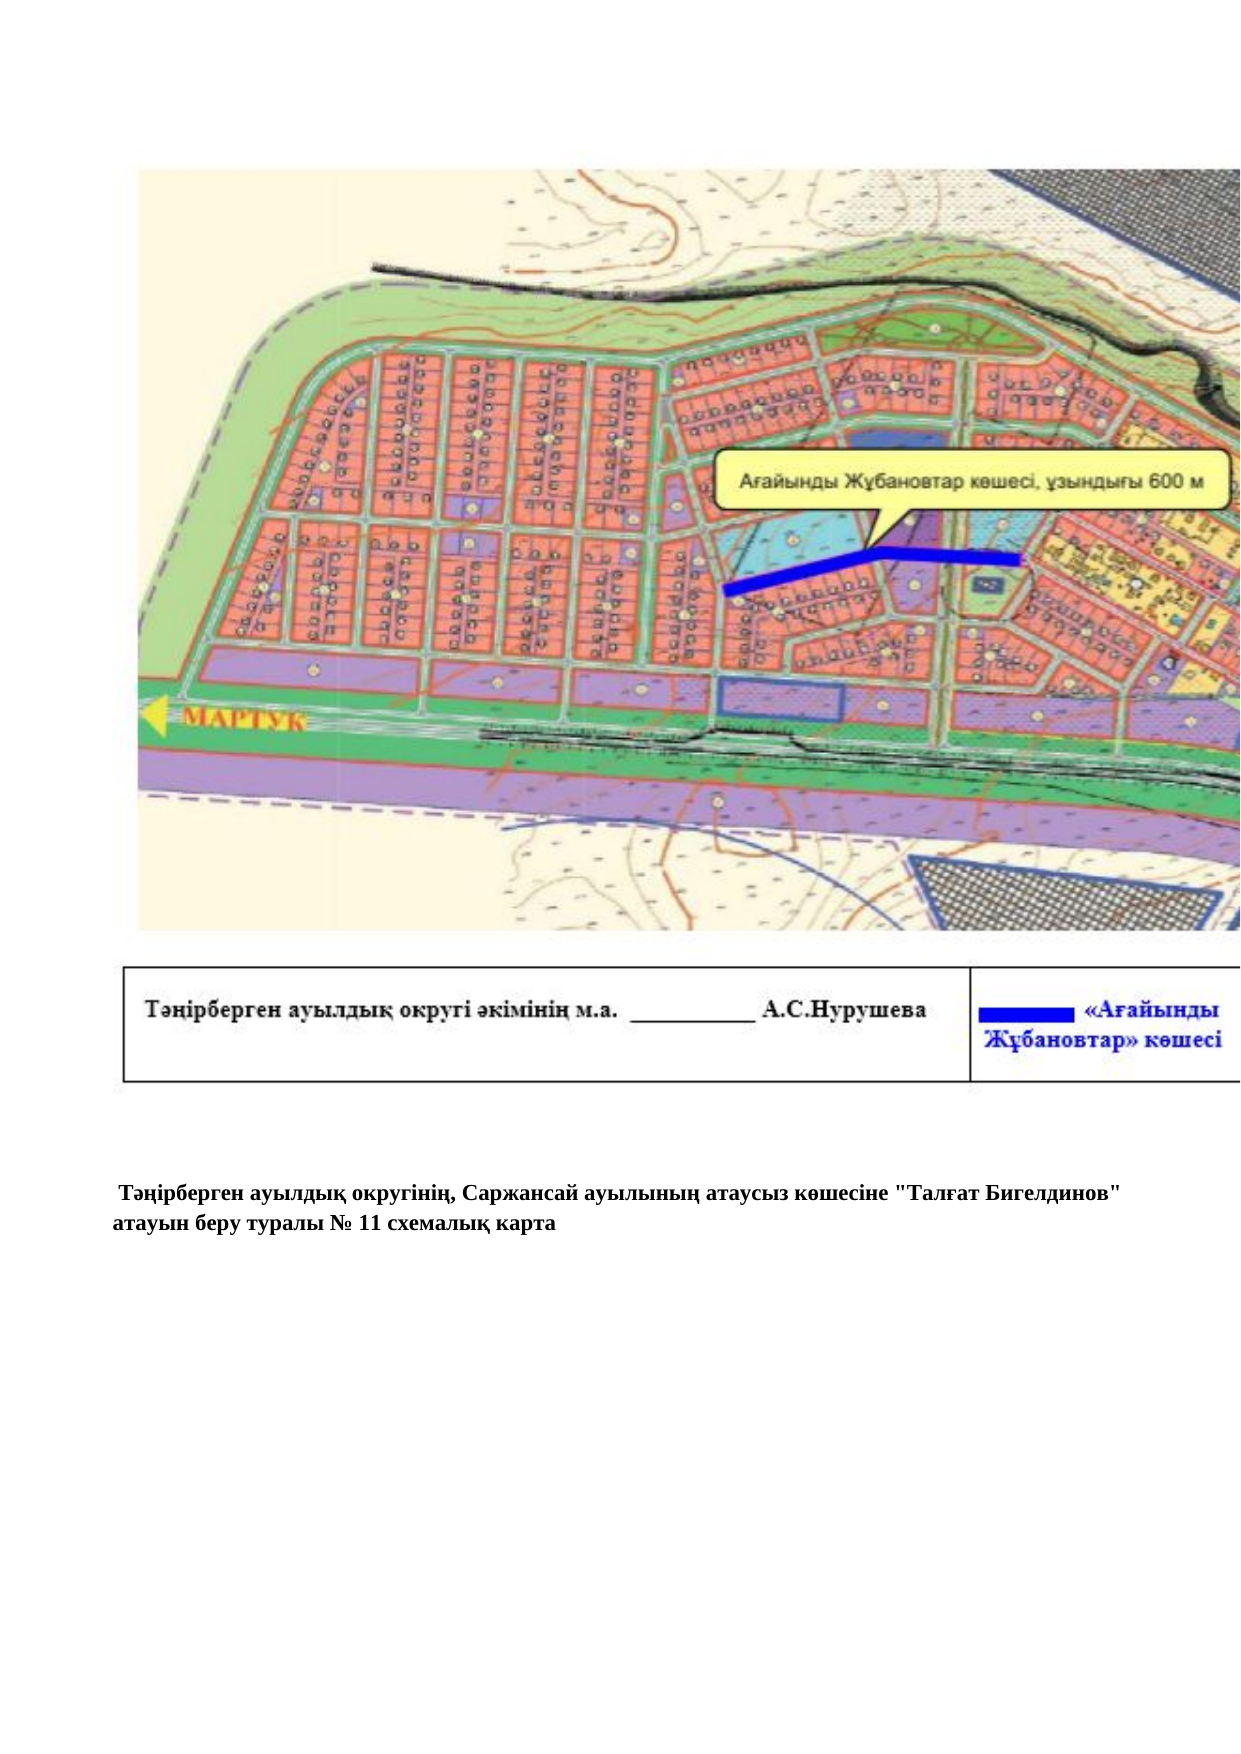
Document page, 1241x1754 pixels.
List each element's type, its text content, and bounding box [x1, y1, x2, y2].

text Тәңірберген ауылдық округінің, Саржансай ауылының атаусыз көшесіне "Талғат Бигелдинов" атауын беру туралы № 11 схемалық карта [112, 1179, 1128, 1235]
picture [112, 150, 1241, 1115]
